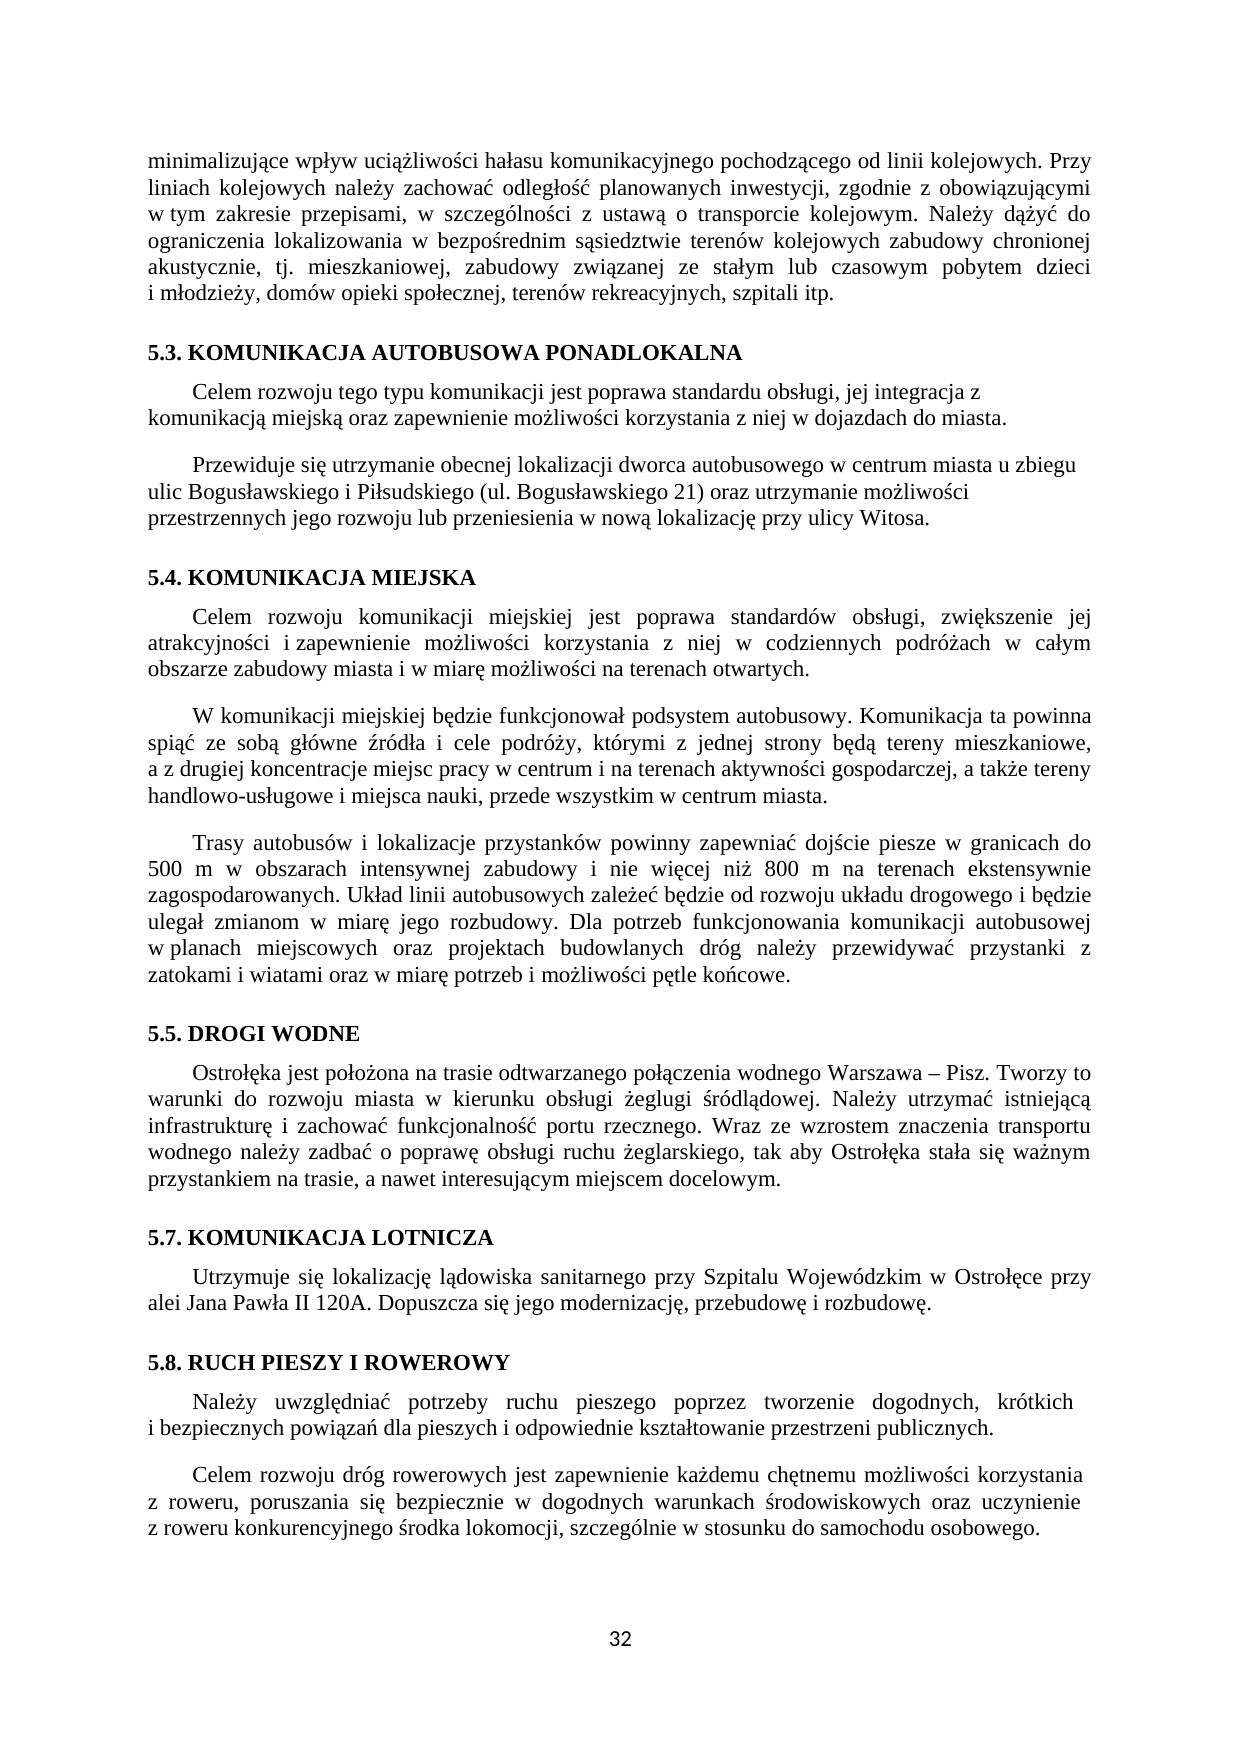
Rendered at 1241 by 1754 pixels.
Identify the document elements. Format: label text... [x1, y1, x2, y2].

text Celem rozwoju komunikacji miejskiej jest poprawa standardów obsługi, zwiększenie jej atrakcyjności i zapewnienie możliwości korzystania z niej w codziennych podróżach w całym obszarze zabudowy miasta i w miarę możliwości na terenach otwartych. [148, 603, 1093, 682]
subtitle 5.7. KOMUNIKACJA LOTNICZA [148, 1224, 1093, 1251]
text Przewiduje się utrzymanie obecnej lokalizacji dworca autobusowego w centrum miasta u zbiegu ulic Bogusławskiego i Piłsudskiego (ul. Bogusławskiego 21) oraz utrzymanie możliwości przestrzennych jego rozwoju lub przeniesienia w nową lokalizację przy ulicy Witosa. [148, 451, 1093, 531]
text Celem rozwoju dróg rowerowych jest zapewnienie każdemu chętnemu możliwości korzystania z roweru, poruszania się bezpiecznie w dogodnych warunkach środowiskowych oraz uczynienie z roweru konkurencyjnego środka lokomocji, szczególnie w stosunku do samochodu osobowego. [148, 1462, 1093, 1541]
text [148, 148, 1093, 306]
text Utrzymuje się lokalizację lądowiska sanitarnego przy Szpitalu Wojewódzkim w Ostrołęce przy alei Jana Pawła II 120A. Dopuszcza się jego modernizację, przebudowę i rozbudowę. [148, 1263, 1093, 1316]
subtitle 5.3. KOMUNIKACJA AUTOBUSOWA PONADLOKALNA [148, 339, 1093, 365]
text Należy uwzględniać potrzeby ruchu pieszego poprzez tworzenie dogodnych, krótkich i bezpiecznych powiązań dla pieszych i odpowiednie kształtowanie przestrzeni publicznych. [148, 1388, 1093, 1441]
subtitle 5.8. RUCH PIESZY I ROWEROWY [148, 1349, 1093, 1376]
text Ostrołęka jest położona na trasie odtwarzanego połączenia wodnego Warszawa – Pisz. Tworzy to warunki do rozwoju miasta w kierunku obsługi żeglugi śródlądowej. Należy utrzymać istniejącą infrastrukturę i zachować funkcjonalność portu rzecznego. Wraz ze wzrostem znaczenia transportu wodnego należy zadbać o poprawę obsługi ruchu żeglarskiego, tak aby Ostrołęka stała się ważnym przystankiem na trasie, a nawet interesującym miejscem docelowym. [148, 1059, 1093, 1191]
text Trasy autobusów i lokalizacje przystanków powinny zapewniać dojście piesze w granicach do w obszarach intensywnej zabudowy i nie więcej niż na terenach ekstensywnie zagospodarowanych. Układ linii autobusowych zależeć będzie od rozwoju układu drogowego i będzie ulegał zmianom w miarę jego rozbudowy. Dla potrzeb funkcjonowania komunikacji autobusowej w planach miejscowych oraz projektach budowlanych dróg należy przewidywać przystanki z zatokami i wiatami oraz w miarę potrzeb i możliwości pętle końcowe. [148, 829, 1093, 987]
text W komunikacji miejskiej będzie funkcjonował podsystem autobusowy. Komunikacja ta powinna spiąć ze sobą główne źródła i cele podróży, którymi z jednej strony będą tereny mieszkaniowe, a z drugiej koncentracje miejsc pracy w centrum i na terenach aktywności gospodarczej, a także tereny handlowo-usługowe i miejsca nauki, przede wszystkim w centrum miasta. [148, 703, 1093, 808]
subtitle 5.4. KOMUNIKACJA MIEJSKA [148, 564, 1093, 590]
text Celem rozwoju tego typu komunikacji jest poprawa standardu obsługi, jej integracja z komunikacją miejską oraz zapewnienie możliwości korzystania z niej w dojazdach do miasta. [148, 378, 1093, 431]
subtitle 5.5. DROGI WODNE [148, 1020, 1093, 1047]
